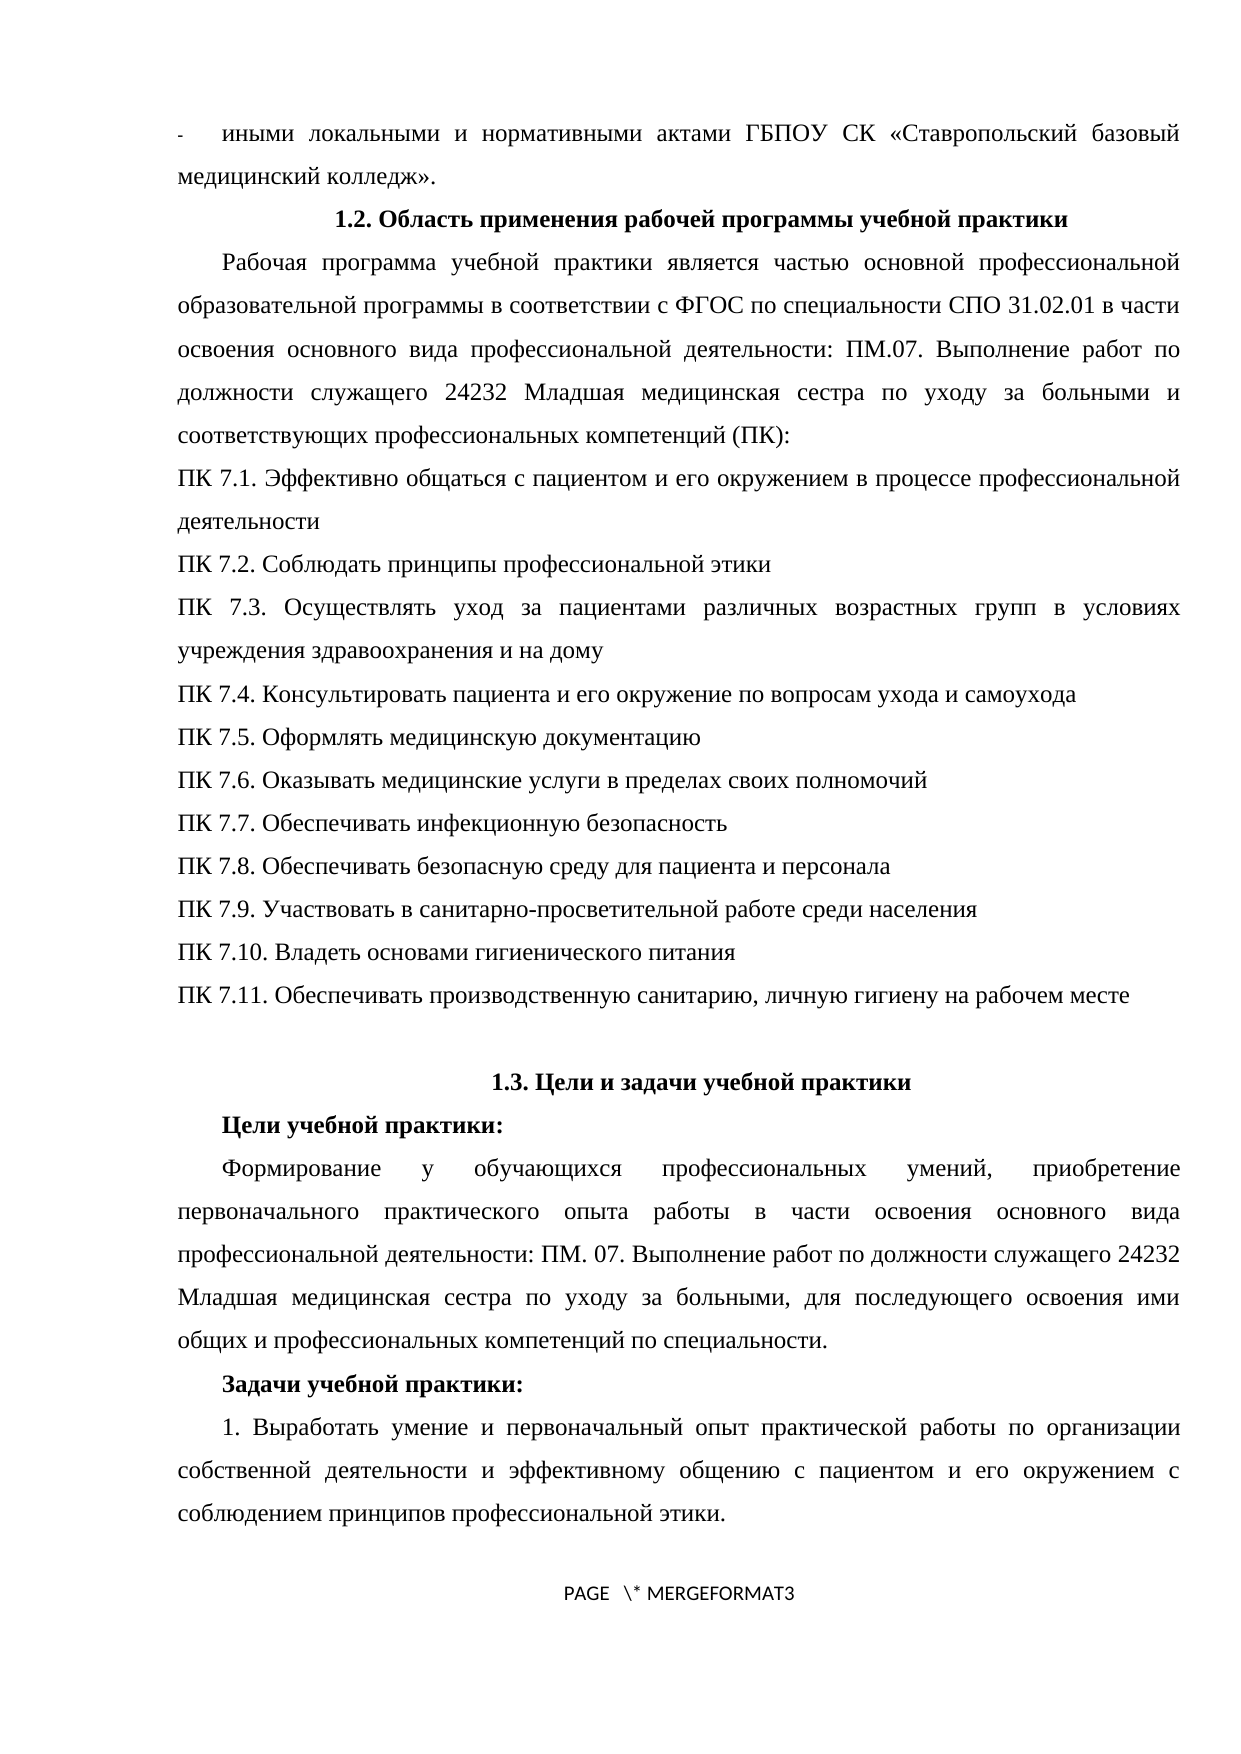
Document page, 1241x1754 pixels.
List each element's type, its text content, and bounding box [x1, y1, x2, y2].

text ПК 7.10. Владеть основами гигиенического питания [177, 937, 1181, 966]
text ПК 7.4. Консультировать пациента и его окружение по вопросам ухода и самоухода [177, 679, 1181, 707]
list иными локальными и нормативными актами ГБПОУ СК «Ставропольский базовый медицинский колледж». [177, 118, 1181, 190]
text ПК 7.1. Эффективно общаться с пациентом и его окружением в процессе профессиональной деятельности [177, 463, 1181, 535]
text ПК 7.5. Оформлять медицинскую документацию [177, 722, 1181, 751]
text ПК 7.7. Обеспечивать инфекционную безопасность [177, 808, 1181, 837]
text Формирование у обучающихся профессиональных умений, приобретение первоначального практического опыта работы в части освоения основного вида профессиональной деятельности: ПМ. 07. Выполнение работ по должности служащего 24232 Младшая медицинская сестра по уходу за больными, для последующего освоения ими общих и профессиональных компетенций по специальности. [177, 1153, 1181, 1354]
text Задачи учебной практики: [177, 1369, 1181, 1397]
text ПК 7.8. Обеспечивать безопасную среду для пациента и персонала [177, 851, 1181, 880]
text ПК 7.3. Осуществлять уход за пациентами различных возрастных групп в условиях учреждения здравоохранения и на дому [177, 592, 1181, 664]
text 1.2. Область применения рабочей программы учебной практики [177, 204, 1181, 233]
list Выработать умение и первоначальный опыт практической работы по организации собственной деятельности и эффективному общению с пациентом и его окружением с соблюдением принципов профессиональной этики. [177, 1412, 1181, 1527]
text ПК 7.11. Обеспечивать производственную санитарию, личную гигиену на рабочем месте [177, 981, 1181, 1009]
text ПК 7.6. Оказывать медицинские услуги в пределах своих полномочий [177, 765, 1181, 794]
text Цели учебной практики: [177, 1110, 1181, 1139]
text ПК 7.2. Соблюдать принципы профессиональной этики [177, 549, 1181, 578]
text Рабочая программа учебной практики является частью основной профессиональной образовательной программы в соответствии с ФГОС по специальности СПО 31.02.01 в части освоения основного вида профессиональной деятельности: ПМ.07. Выполнение работ по должности служащего 24232 Младшая медицинская сестра по уходу за больными и соответствующих профессиональных компетенций (ПК): [177, 247, 1181, 449]
text 1.3. Цели и задачи учебной практики [177, 1067, 1181, 1096]
text ПК 7.9. Участвовать в санитарно-просветительной работе среди населения [177, 894, 1181, 923]
